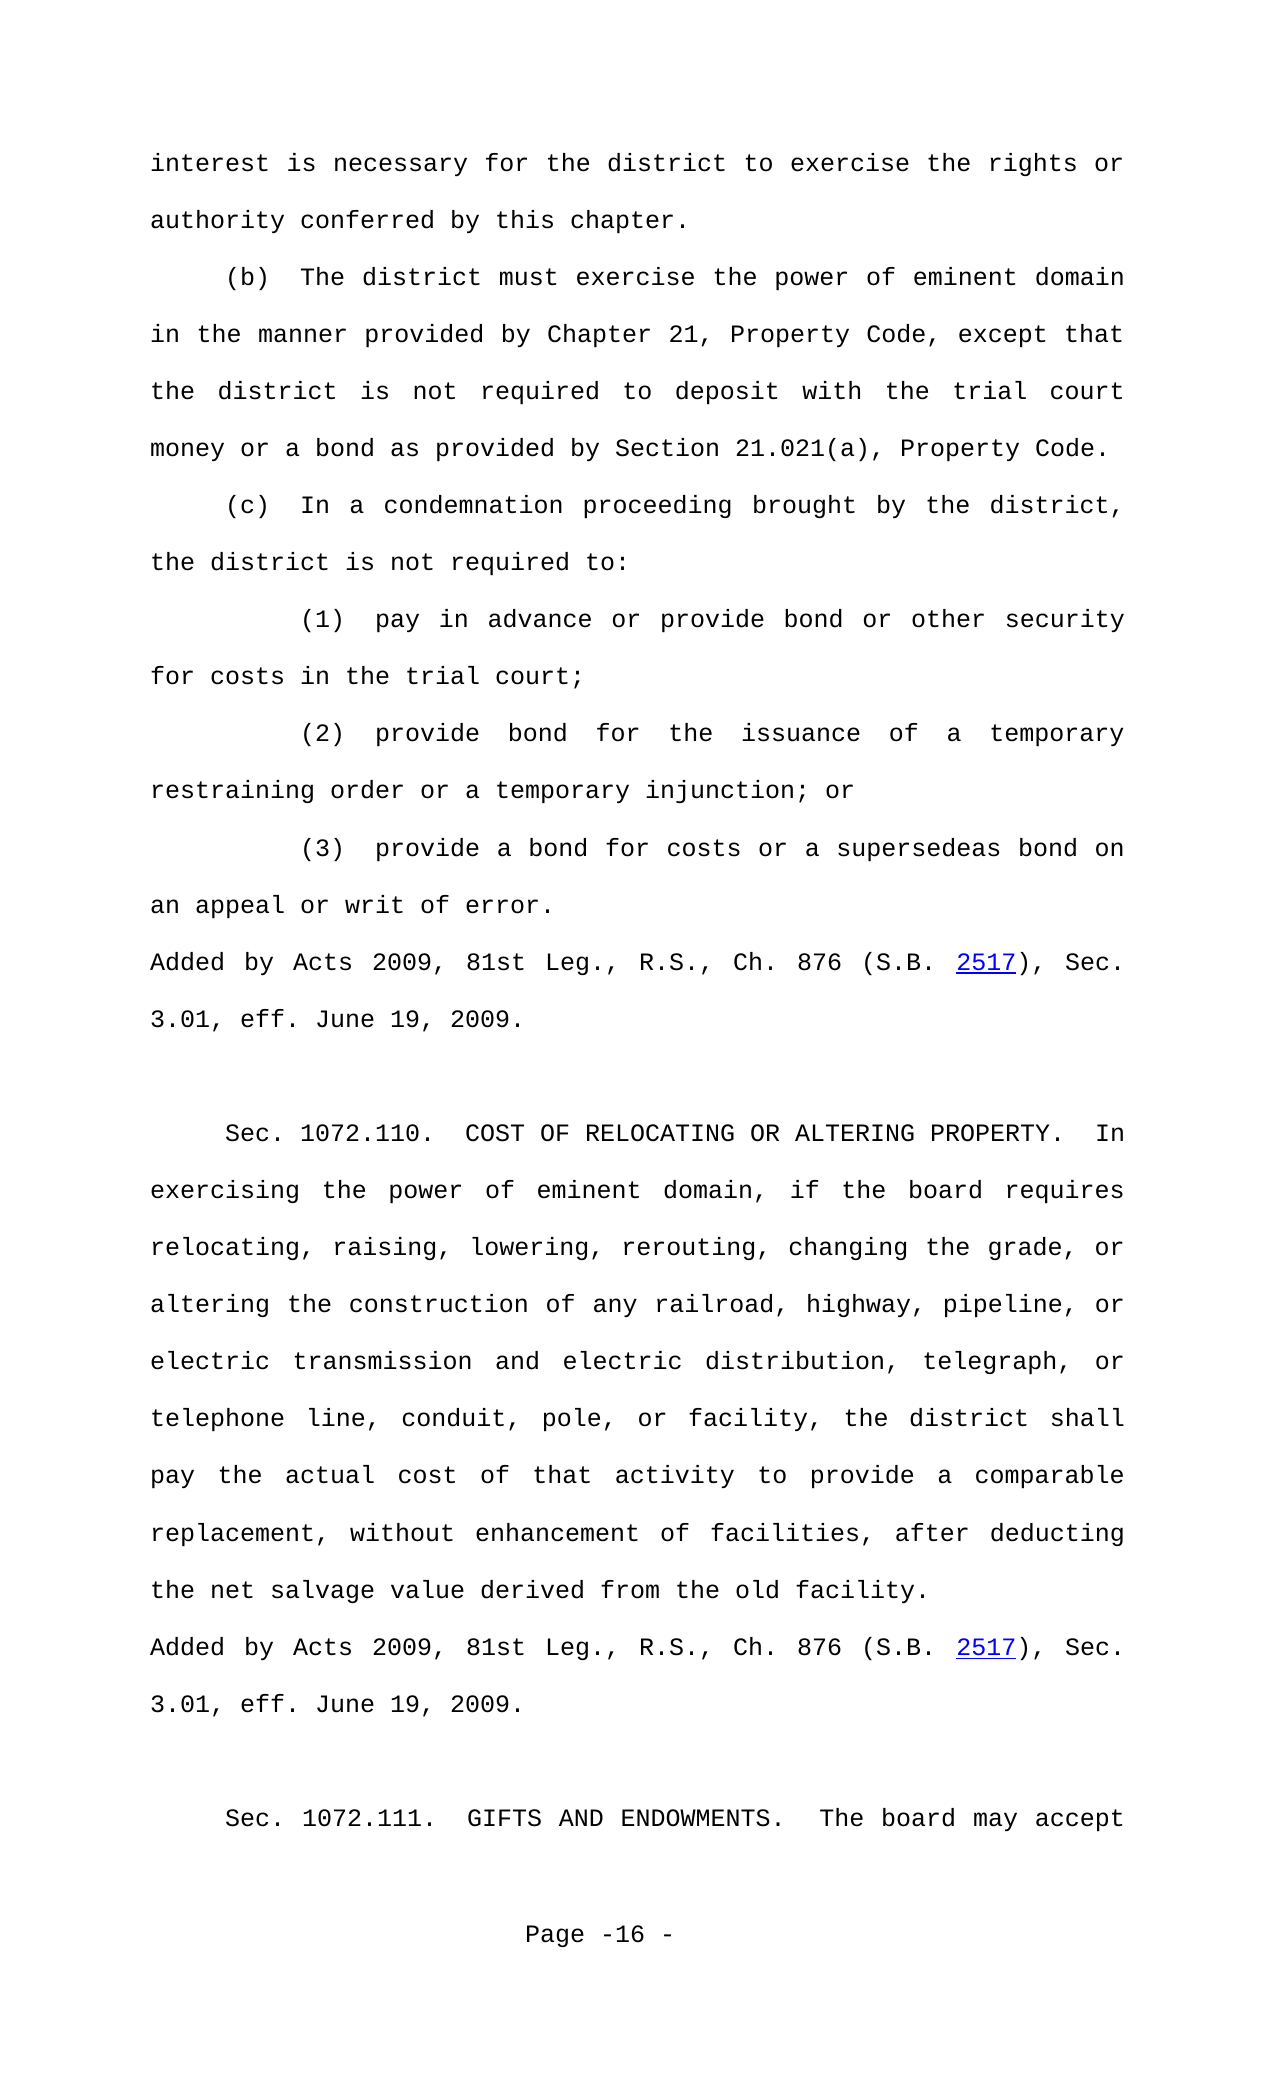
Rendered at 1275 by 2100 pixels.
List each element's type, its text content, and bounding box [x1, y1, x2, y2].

text (3) provide a bond for costs or a supersedeas bond on an appeal or writ of error. [150, 835, 1125, 921]
text Added by Acts 2009, 81st Leg., R.S., Ch. 876 (S.B. 2517), Sec. 3.01, eff. June 19, 2009. [150, 1634, 1125, 1720]
text (c) In a condemnation proceeding brought by the district, the district is not required to: [150, 492, 1125, 578]
text Added by Acts 2009, 81st Leg., R.S., Ch. 876 (S.B. 2517), Sec. 3.01, eff. June 19, 2009. [150, 949, 1125, 1035]
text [150, 1805, 1125, 1834]
text (1) pay in advance or provide bond or other security for costs in the trial court; [150, 607, 1125, 692]
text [150, 150, 1125, 236]
text (b) The district must exercise the power of eminent domain in the manner provided by Chapter 21, Property Code, except that the district is not required to deposit with the trial court money or a bond as provided by Section 21.021(a), Property Code. [150, 264, 1125, 464]
text Sec. 1072.110. COST OF RELOCATING OR ALTERING PROPERTY. In exercising the power of eminent domain, if the board requires relocating, raising, lowering, rerouting, changing the grade, or altering the construction of any railroad, highway, pipeline, or electric transmission and electric distribution, telegraph, or telephone line, conduit, pole, or facility, the district shall pay the actual cost of that activity to provide a comparable replacement, without enhancement of facilities, after deducting the net salvage value derived from the old facility. [150, 1120, 1125, 1606]
text (2) provide bond for the issuance of a temporary restraining order or a temporary injunction; or [150, 721, 1125, 806]
